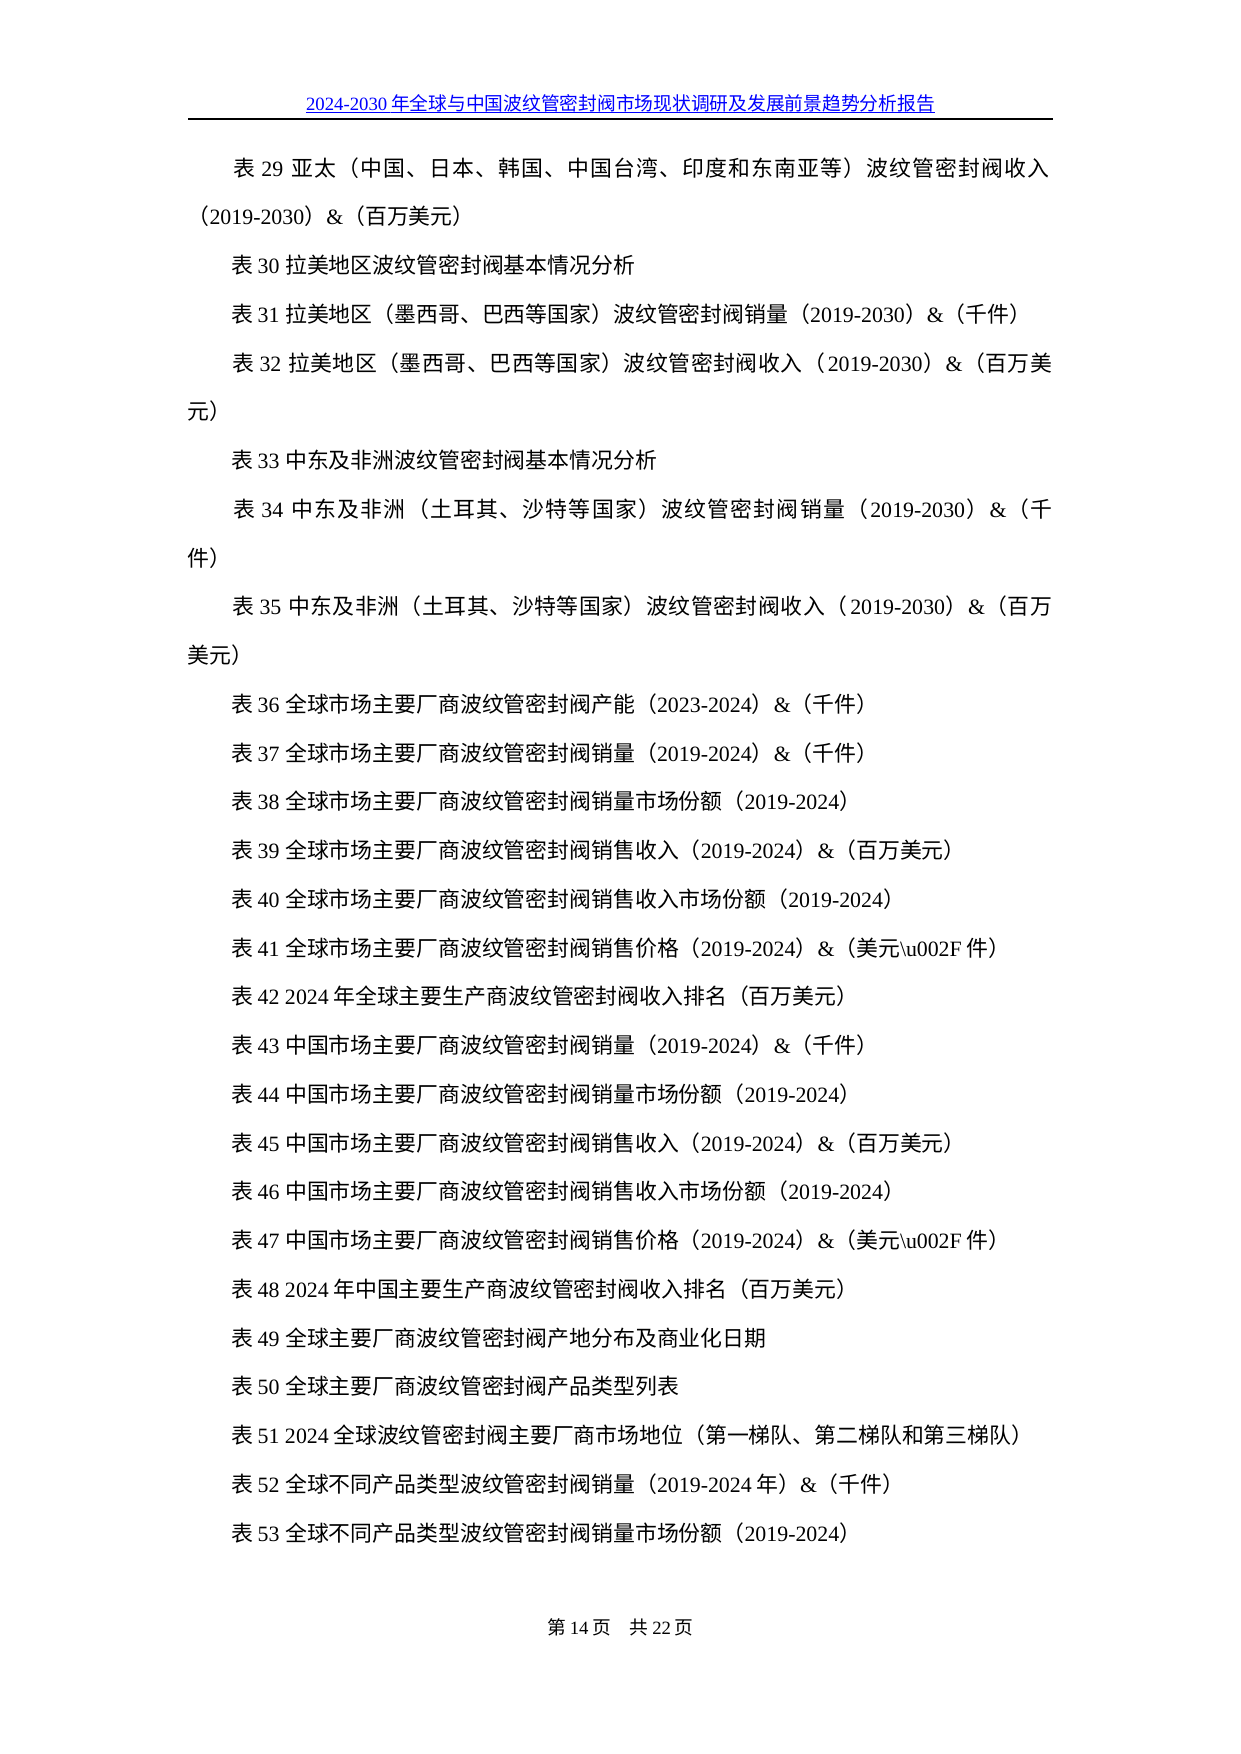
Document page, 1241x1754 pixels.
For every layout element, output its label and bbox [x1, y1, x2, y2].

text [187, 150, 1053, 1548]
